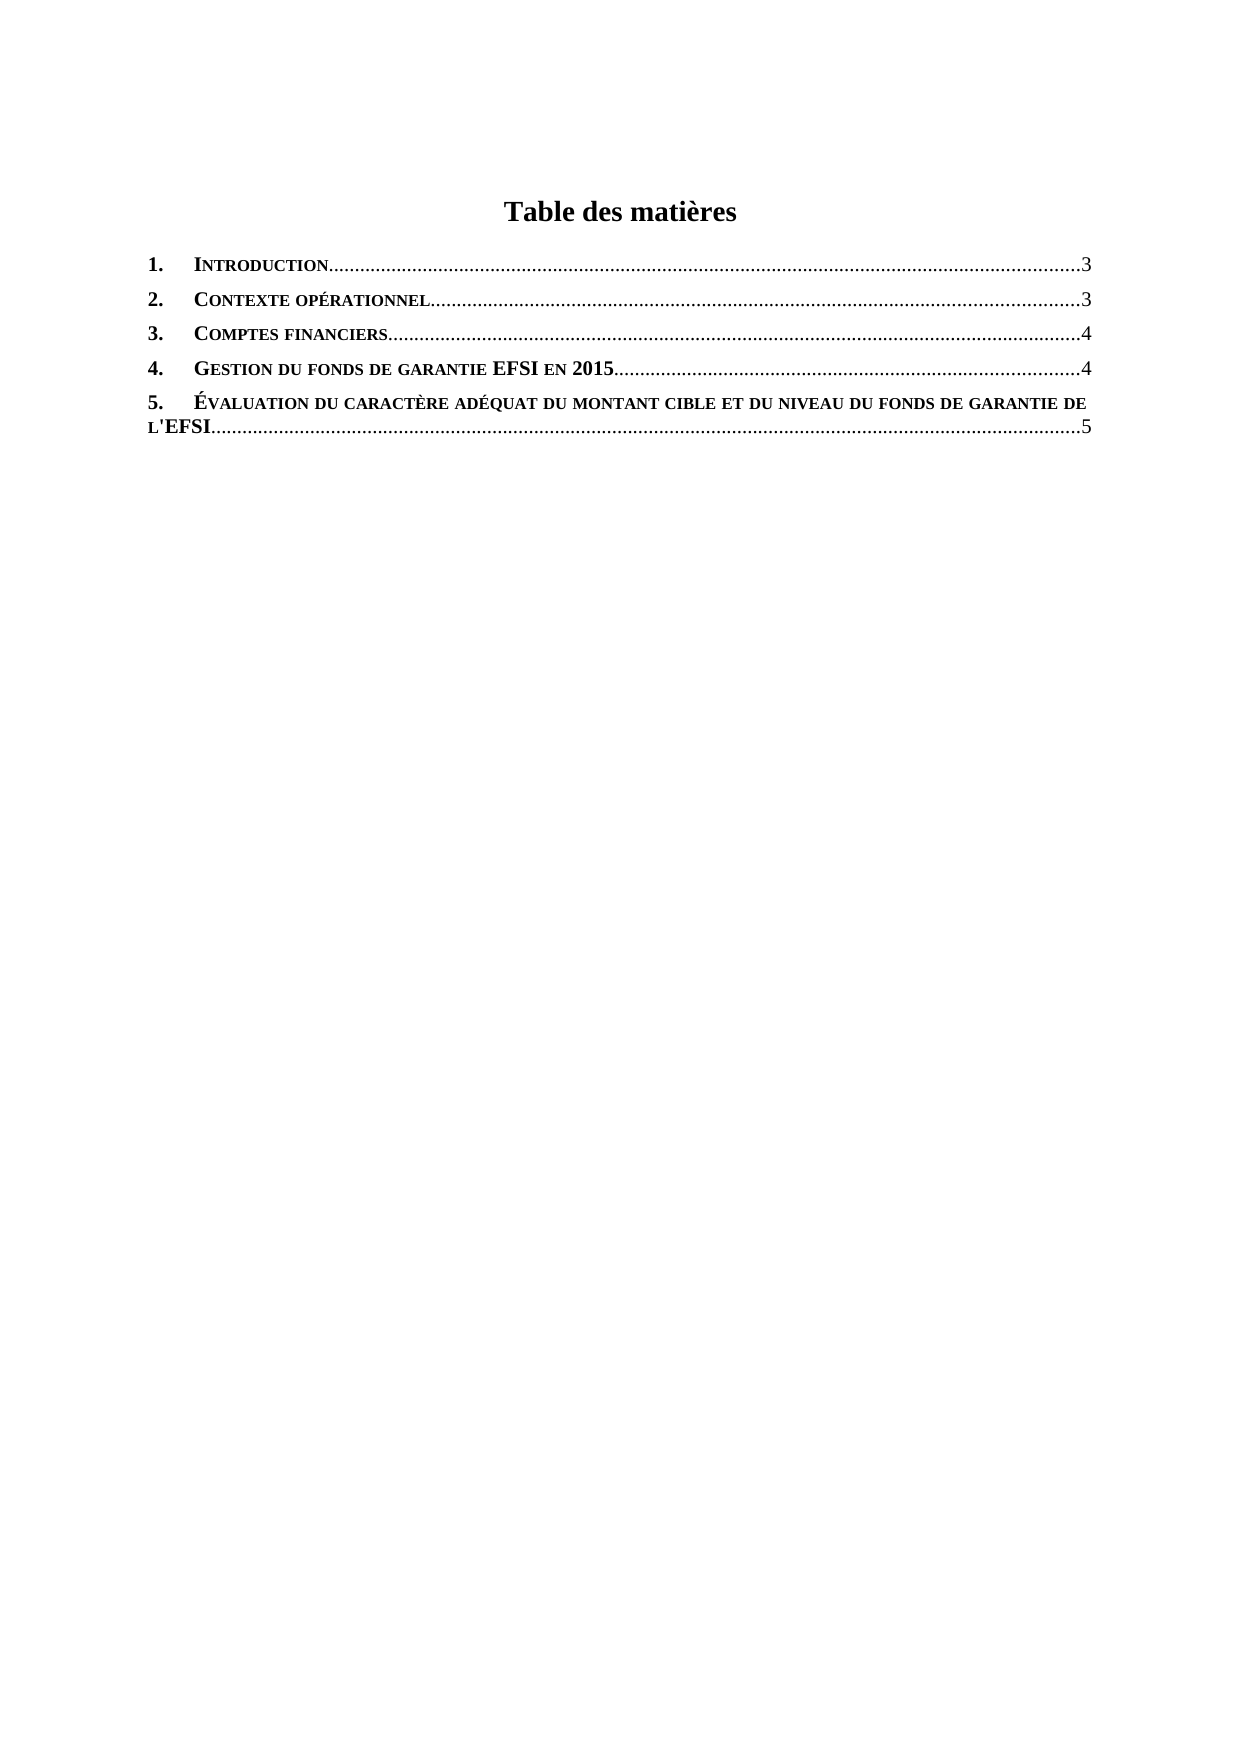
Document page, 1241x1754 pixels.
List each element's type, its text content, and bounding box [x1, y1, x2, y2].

text 5. Évaluation du caractère adéquat du montant cible et du niveau du fonds de garantie de l'EFSI 5 [148, 390, 1093, 438]
text 4. Gestion du fonds de garantie EFSI en 2015 4 [148, 356, 1093, 380]
text 3. Comptes financiers 4 [148, 321, 1093, 345]
text Table des matières [148, 194, 1093, 227]
text 1. Introduction 3 [148, 252, 1093, 276]
text 2. Contexte opérationnel 3 [148, 287, 1093, 311]
